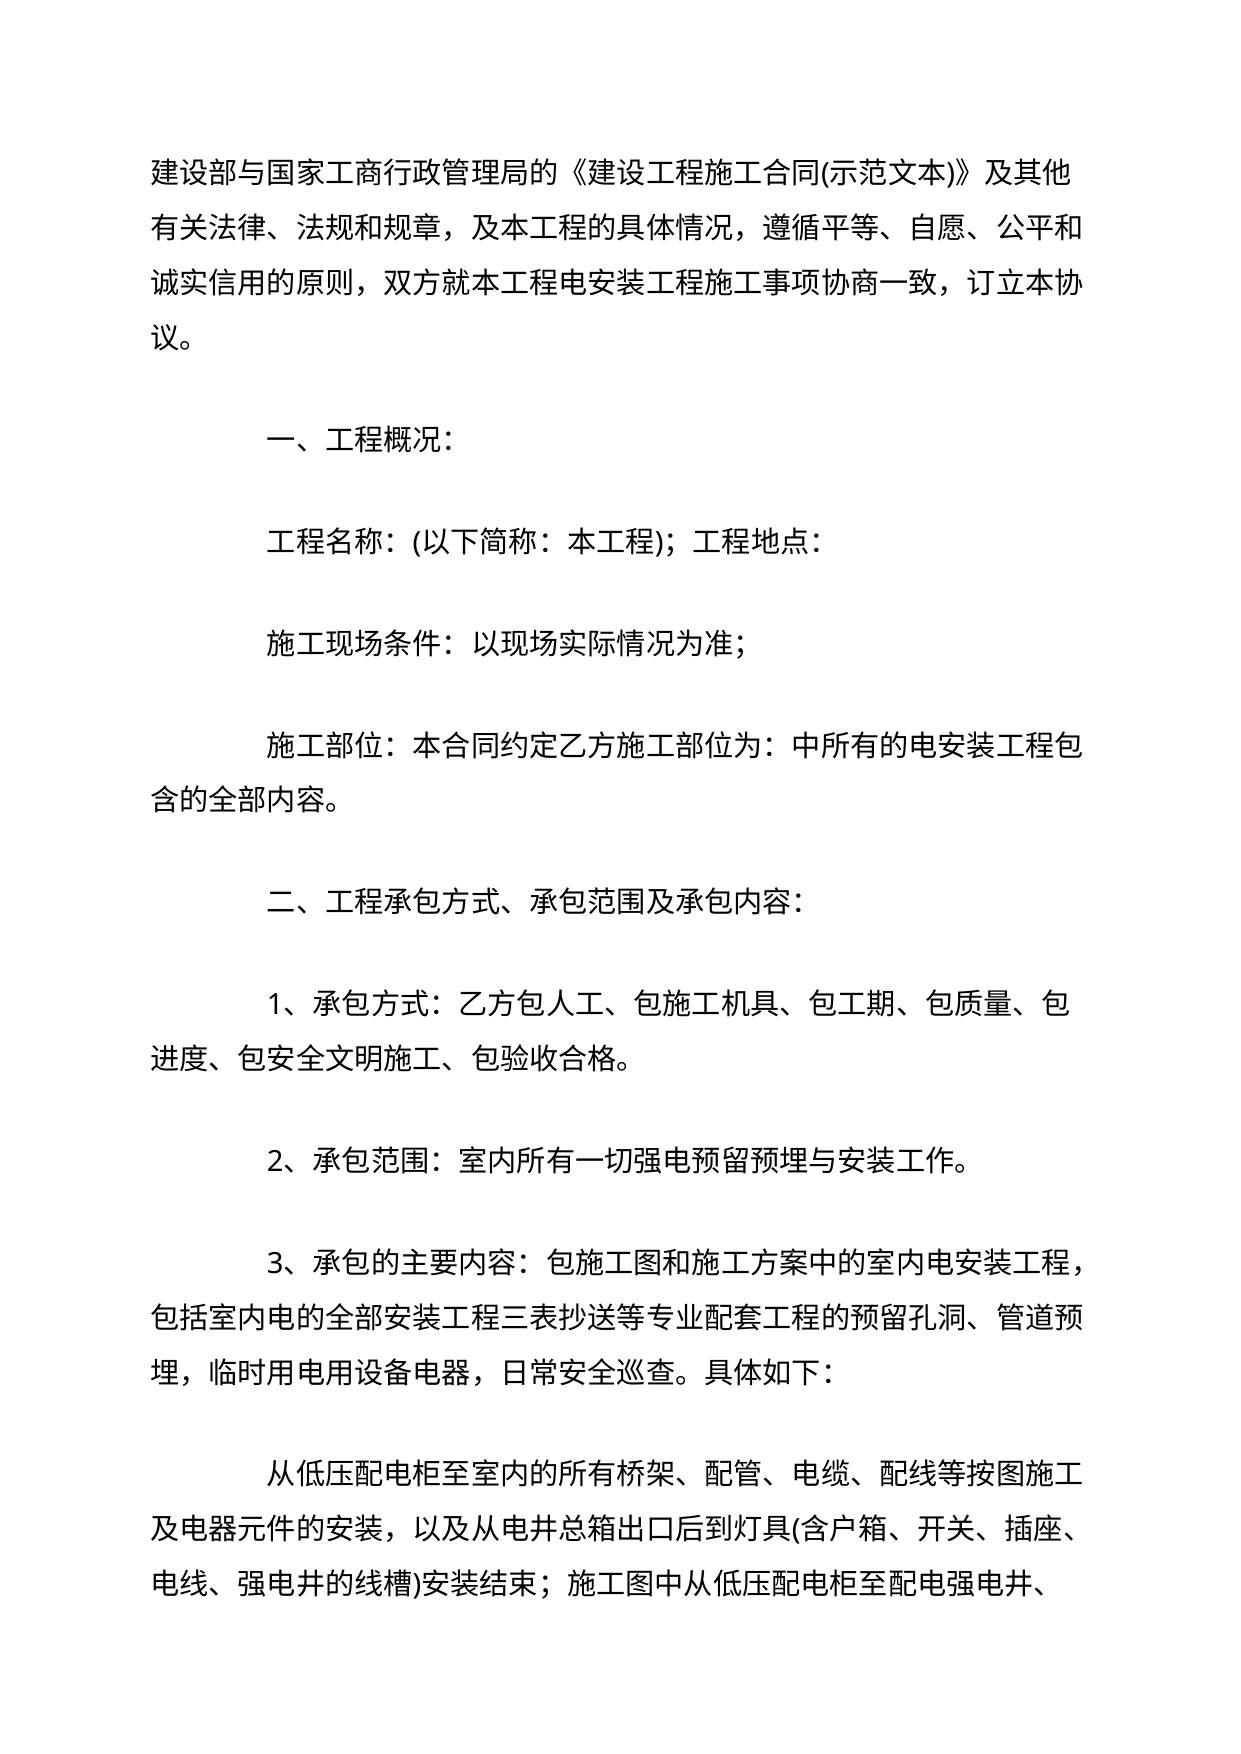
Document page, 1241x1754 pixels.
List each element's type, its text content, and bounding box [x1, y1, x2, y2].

text 2、承包范围：室内所有一切强电预留预埋与安装工作。 [150, 1137, 1090, 1180]
text 施工现场条件：以现场实际情况为准； [150, 620, 1090, 663]
text 二、工程承包方式、承包范围及承包内容： [150, 879, 1090, 921]
text 一、工程概况： [150, 417, 1090, 459]
text 施工部位：本合同约定乙方施工部位为：中所有的电安装工程包含的全部内容。 [150, 722, 1090, 819]
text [150, 150, 1090, 357]
text 1、承包方式：乙方包人工、包施工机具、包工期、包质量、包进度、包安全文明施工、包验收合格。 [150, 981, 1090, 1078]
text 3、承包的主要内容：包施工图和施工方案中的室内电安装工程，包括室内电的全部安装工程三表抄送等专业配套工程的预留孔洞、管道预埋，临时用电用设备电器，日常安全巡查。具体如下： [150, 1239, 1090, 1391]
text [150, 1451, 1090, 1603]
text 工程名称：(以下简称：本工程)；工程地点： [150, 518, 1090, 561]
